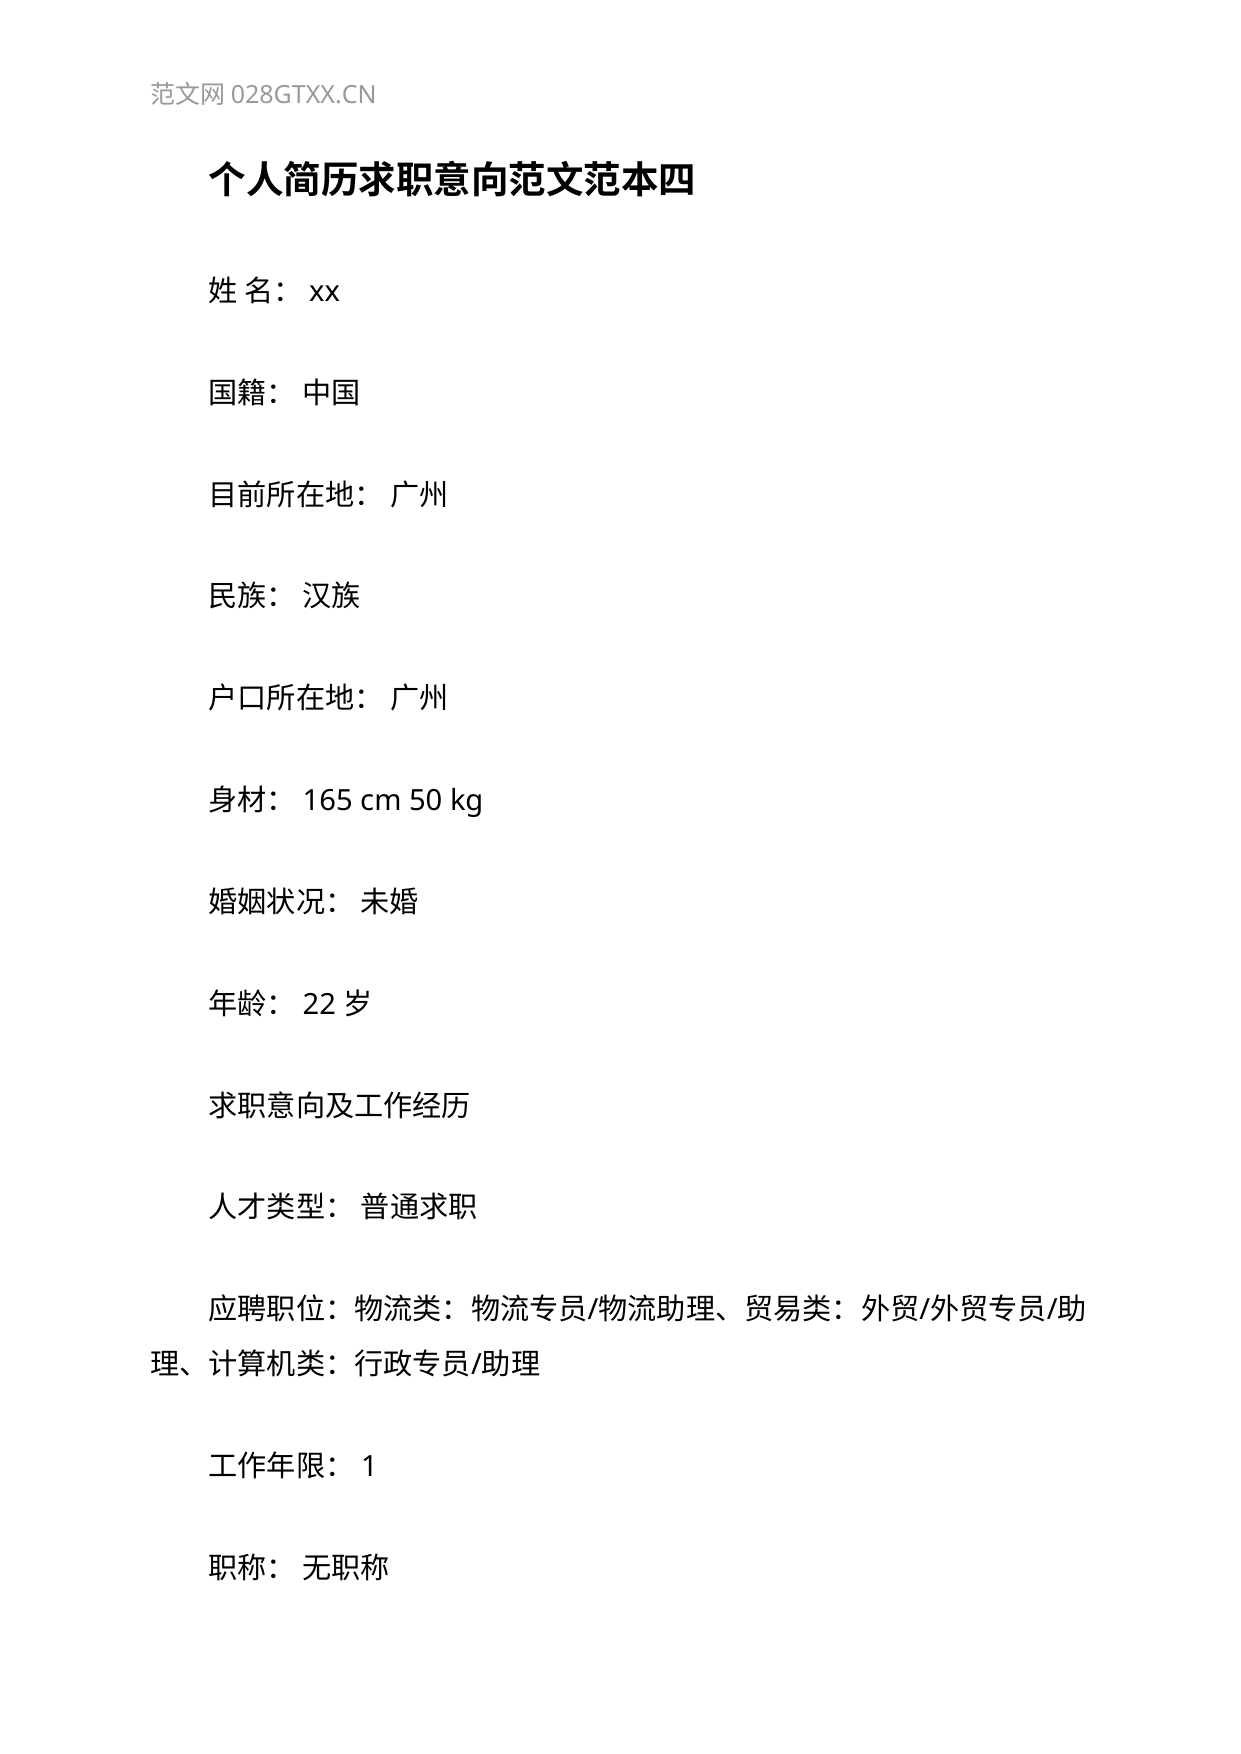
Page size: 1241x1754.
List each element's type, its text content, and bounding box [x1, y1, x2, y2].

text 身材： 165 cm 50 kg [150, 776, 1090, 819]
text 民族： 汉族 [150, 573, 1090, 615]
text 职称： 无职称 [150, 1545, 1090, 1587]
text 婚姻状况： 未婚 [150, 878, 1090, 921]
text 姓 名： xx [150, 267, 1090, 310]
text 目前所在地： 广州 [150, 471, 1090, 513]
text 人才类型： 普通求职 [150, 1184, 1090, 1226]
text 求职意向及工作经历 [150, 1082, 1090, 1124]
text 国籍： 中国 [150, 369, 1090, 412]
text 年龄： 22 岁 [150, 980, 1090, 1023]
text 个人简历求职意向范文范本四 [150, 150, 1090, 204]
text 应聘职位：物流类：物流专员/物流助理、贸易类：外贸/外贸专员/助理、计算机类：行政专员/助理 [150, 1286, 1090, 1383]
text 工作年限： 1 [150, 1443, 1090, 1485]
text 户口所在地： 广州 [150, 675, 1090, 717]
